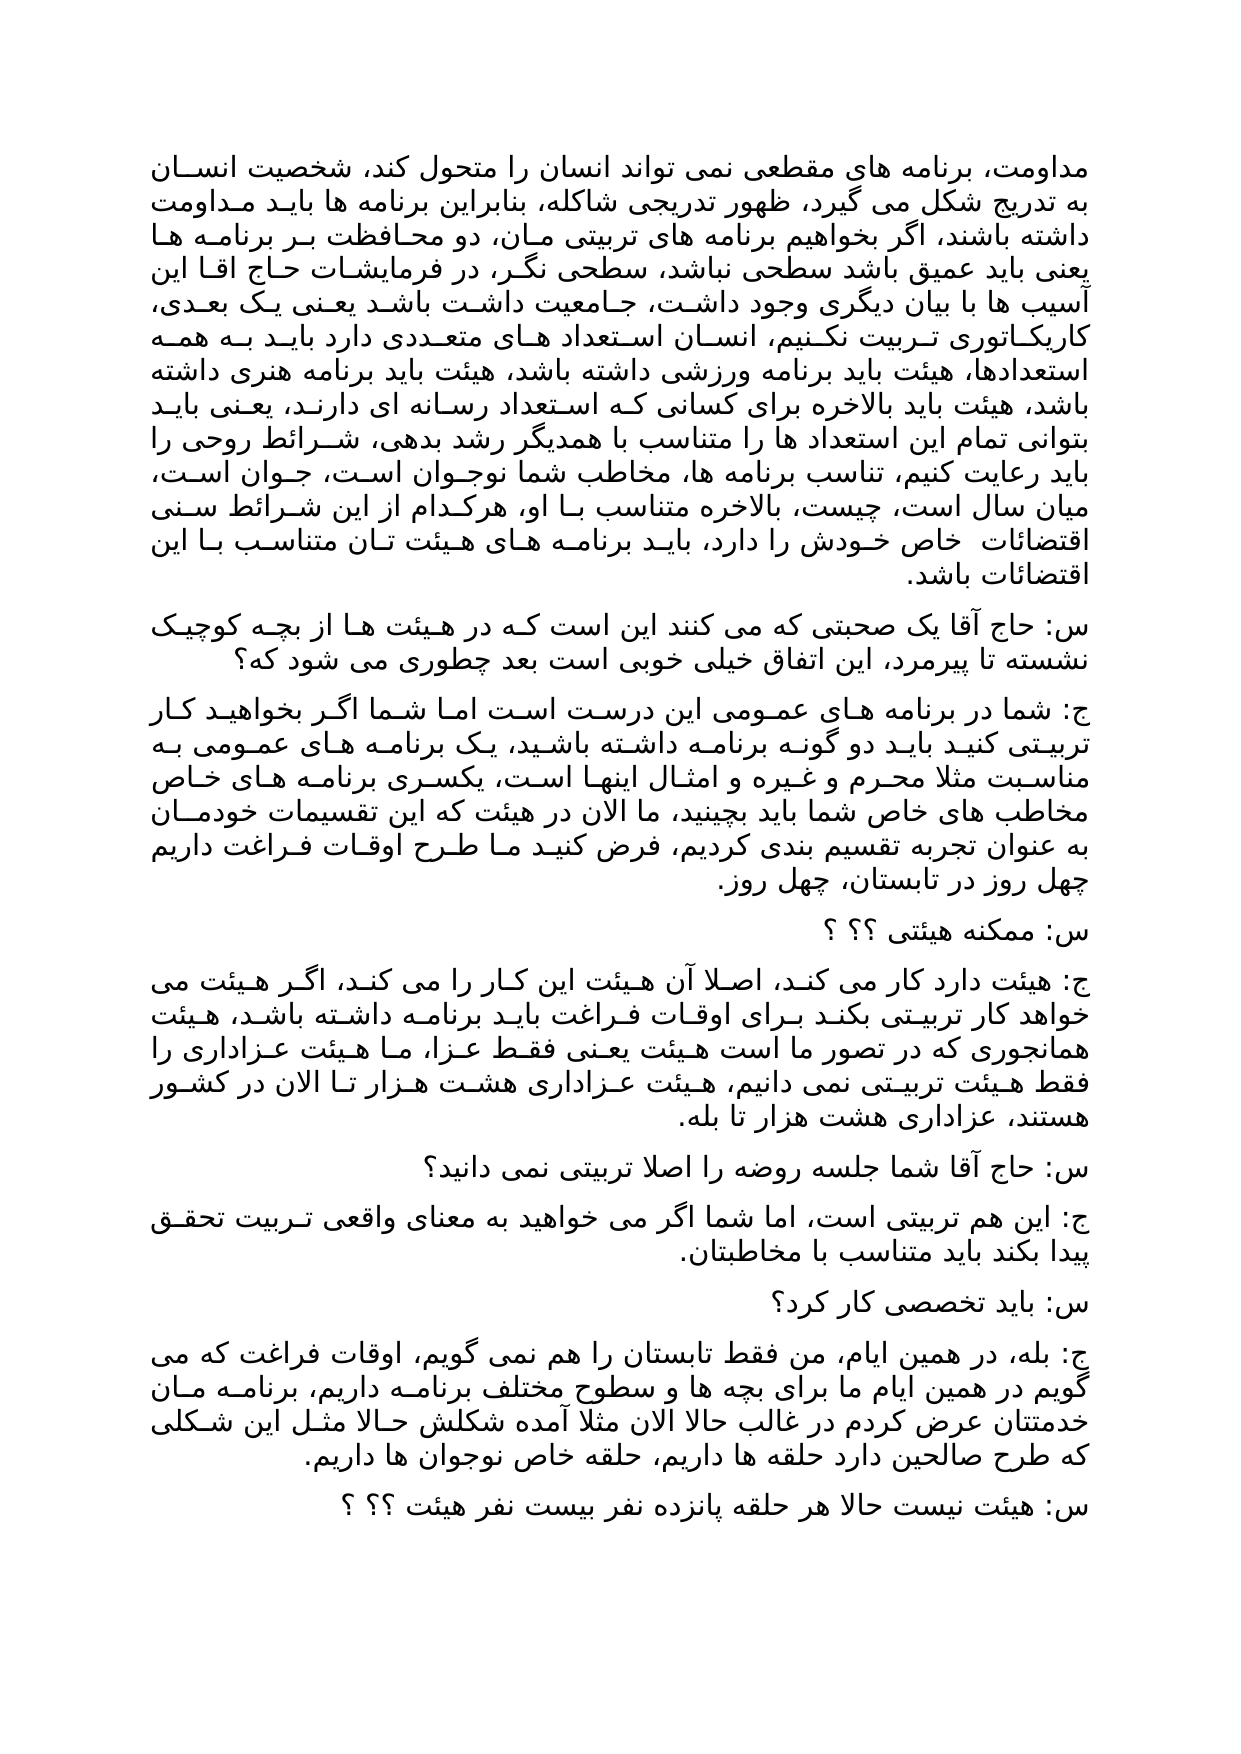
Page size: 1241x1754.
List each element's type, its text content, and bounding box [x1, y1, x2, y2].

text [150, 150, 1090, 591]
text س: حاج آقا شما جلسه روضه را اصلا تربیتی نمی دانید؟ [150, 1150, 1090, 1184]
text ج: بله، در همین ایام، من فقط تابستان را هم نمی گویم، اوقات فراغت که می گویم در همین ایام ما برای بچه ها و سطوح مختلف برنامه داریم، برنامه مان خدمتتان عرض کردم در غالب حالا الان مثلا آمده شکلش حالا مثل این شکلی که طرح صالحین دارد حلقه ها داریم، حلقه خاص نوجوان ها داریم. [150, 1336, 1090, 1472]
text ج: این هم تربیتی است، اما شما اگر می خواهید به معنای واقعی تربیت تحقق پیدا بکند باید متناسب با مخاطبتان. [150, 1201, 1090, 1269]
text س: حاج آقا یک صحبتی که می کنند این است که در هیئت ها از بچه کوچیک نشسته تا پیرمرد، این اتفاق خیلی خوبی است بعد چطوری می شود که؟ [150, 608, 1090, 676]
text س: باید تخصصی کار کرد؟ [150, 1285, 1090, 1319]
text س: ممکنه هیئتی ؟؟ ؟ [150, 913, 1090, 947]
text س: هیئت نیست حالا هر حلقه پانزده نفر بیست نفر هیئت ؟؟ ؟ [150, 1488, 1090, 1522]
text ج: شما در برنامه های عمومی این درست است اما شما اگر بخواهید کار تربیتی کنید باید دو گونه برنامه داشته باشید، یک برنامه های عمومی به مناسبت مثلا محرم و غیره و امثال اینها است، یکسری برنامه های خاص مخاطب های خاص شما باید بچینید، ما الان در هیئت که این تقسیمات خودمان به عنوان تجربه تقسیم بندی کردیم، فرض کنید ما طرح اوقات فراغت داریم چهل روز در تابستان، چهل روز. [150, 693, 1090, 896]
text ج: هیئت دارد کار می کند، اصلا آن هیئت این کار را می کند، اگر هیئت می خواهد کار تربیتی بکند برای اوقات فراغت باید برنامه داشته باشد، هیئت همانجوری که در تصور ما است هیئت یعنی فقط عزا، ما هیئت عزاداری را فقط هیئت تربیتی نمی دانیم، هیئت عزاداری هشت هزار تا الان در کشور هستند، عزاداری هشت هزار تا بله. [150, 964, 1090, 1133]
